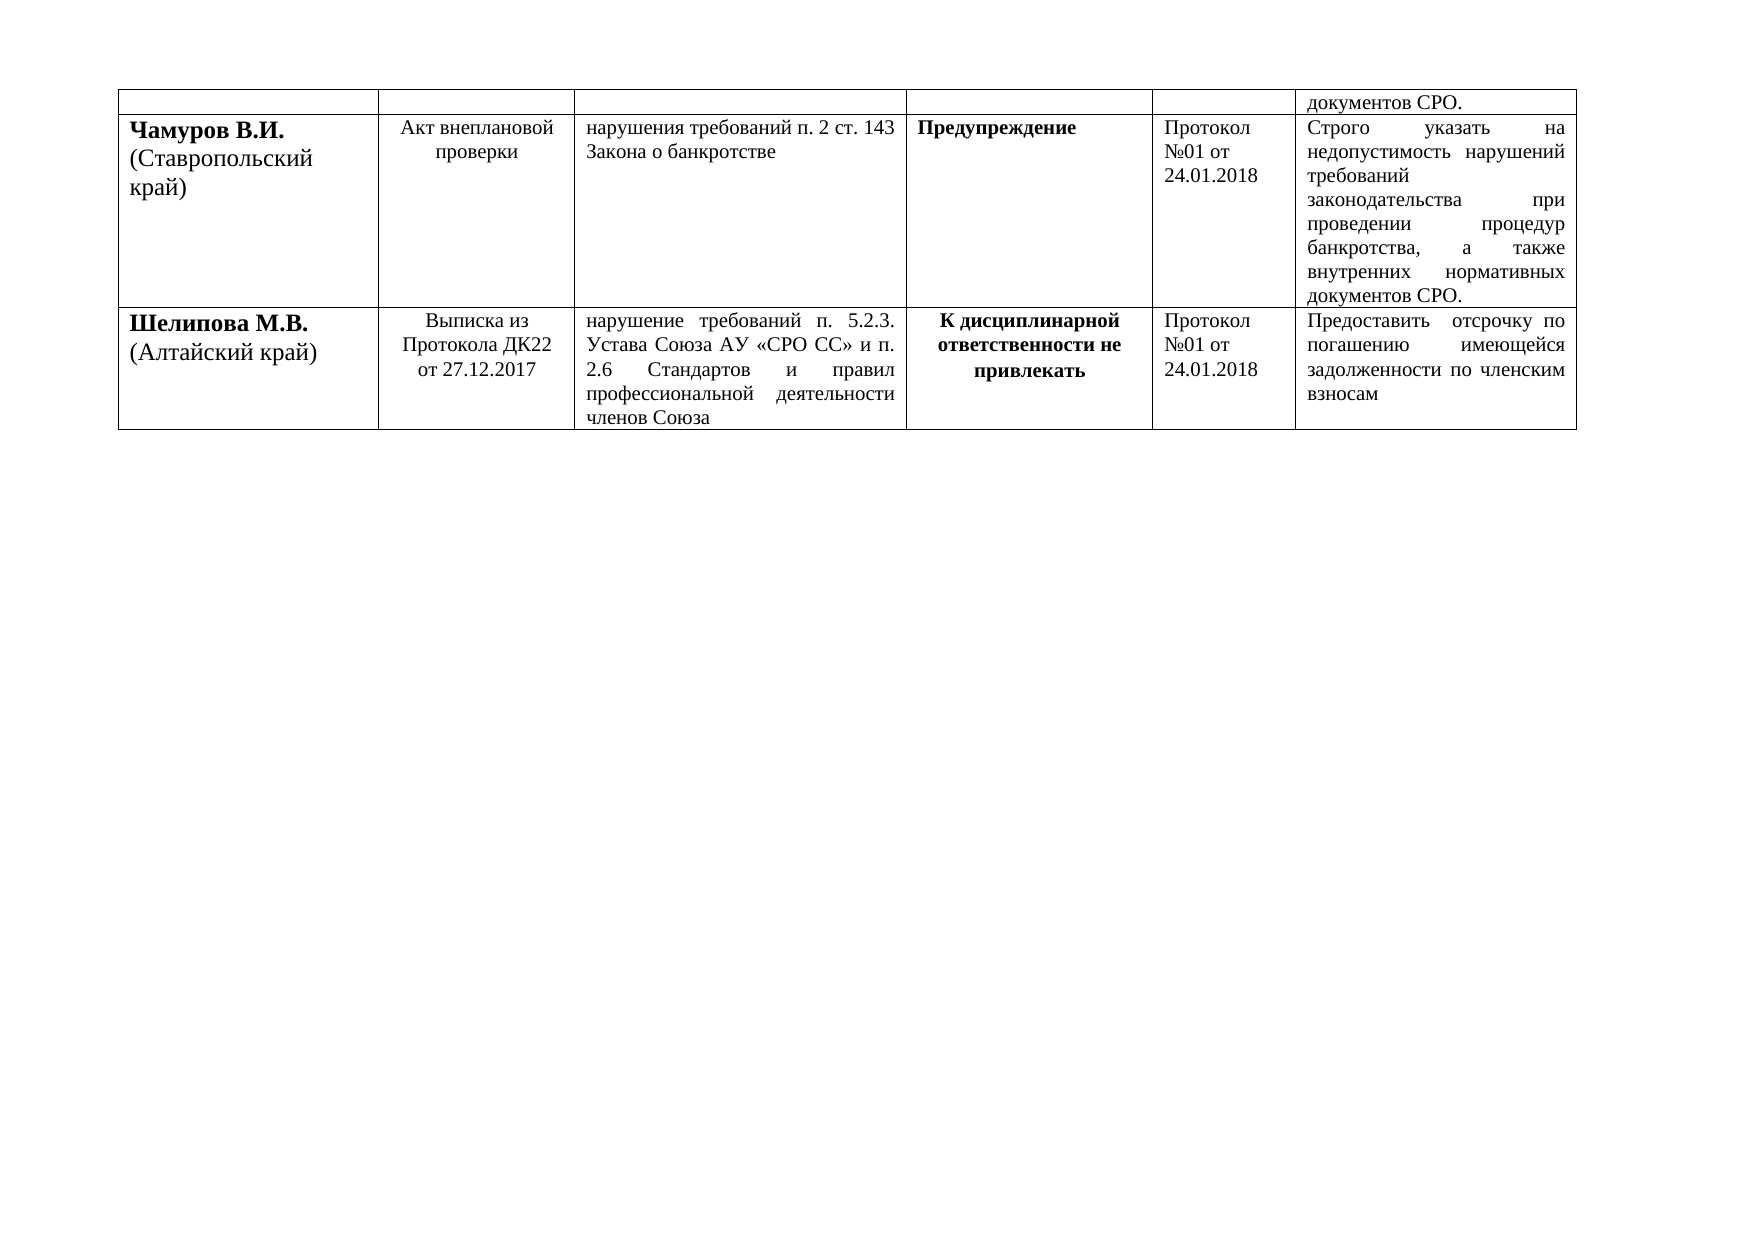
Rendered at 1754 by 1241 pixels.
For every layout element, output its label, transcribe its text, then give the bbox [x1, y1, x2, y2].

table_cell Акт внеплановой проверки [379, 115, 574, 307]
table_cell Предоставить отсрочку по погашению имеющейся задолженности по членским взносам [1296, 308, 1576, 429]
table_cell Протокол №01 от 24.01.2018 [1153, 115, 1295, 307]
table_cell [119, 90, 378, 114]
table_cell нарушения требований п. 2 ст. 143 Закона о банкротстве [575, 115, 906, 307]
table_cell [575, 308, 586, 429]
table_cell К дисциплинарной ответственности не привлекать [907, 308, 1152, 429]
table_cell Выписка из Протокола ДК22 от 27.12.2017 [379, 308, 574, 429]
table_cell Чамуров В.И. (Ставропольский край) [119, 115, 378, 307]
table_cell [379, 90, 574, 114]
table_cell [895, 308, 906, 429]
table_cell Шелипова М.В. (Алтайский край) [119, 308, 378, 429]
table_cell Предупреждение [907, 115, 1152, 307]
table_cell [575, 90, 906, 114]
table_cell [907, 90, 1152, 114]
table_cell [1153, 90, 1295, 114]
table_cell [1296, 90, 1576, 114]
table_cell Протокол №01 от 24.01.2018 [1153, 308, 1295, 429]
